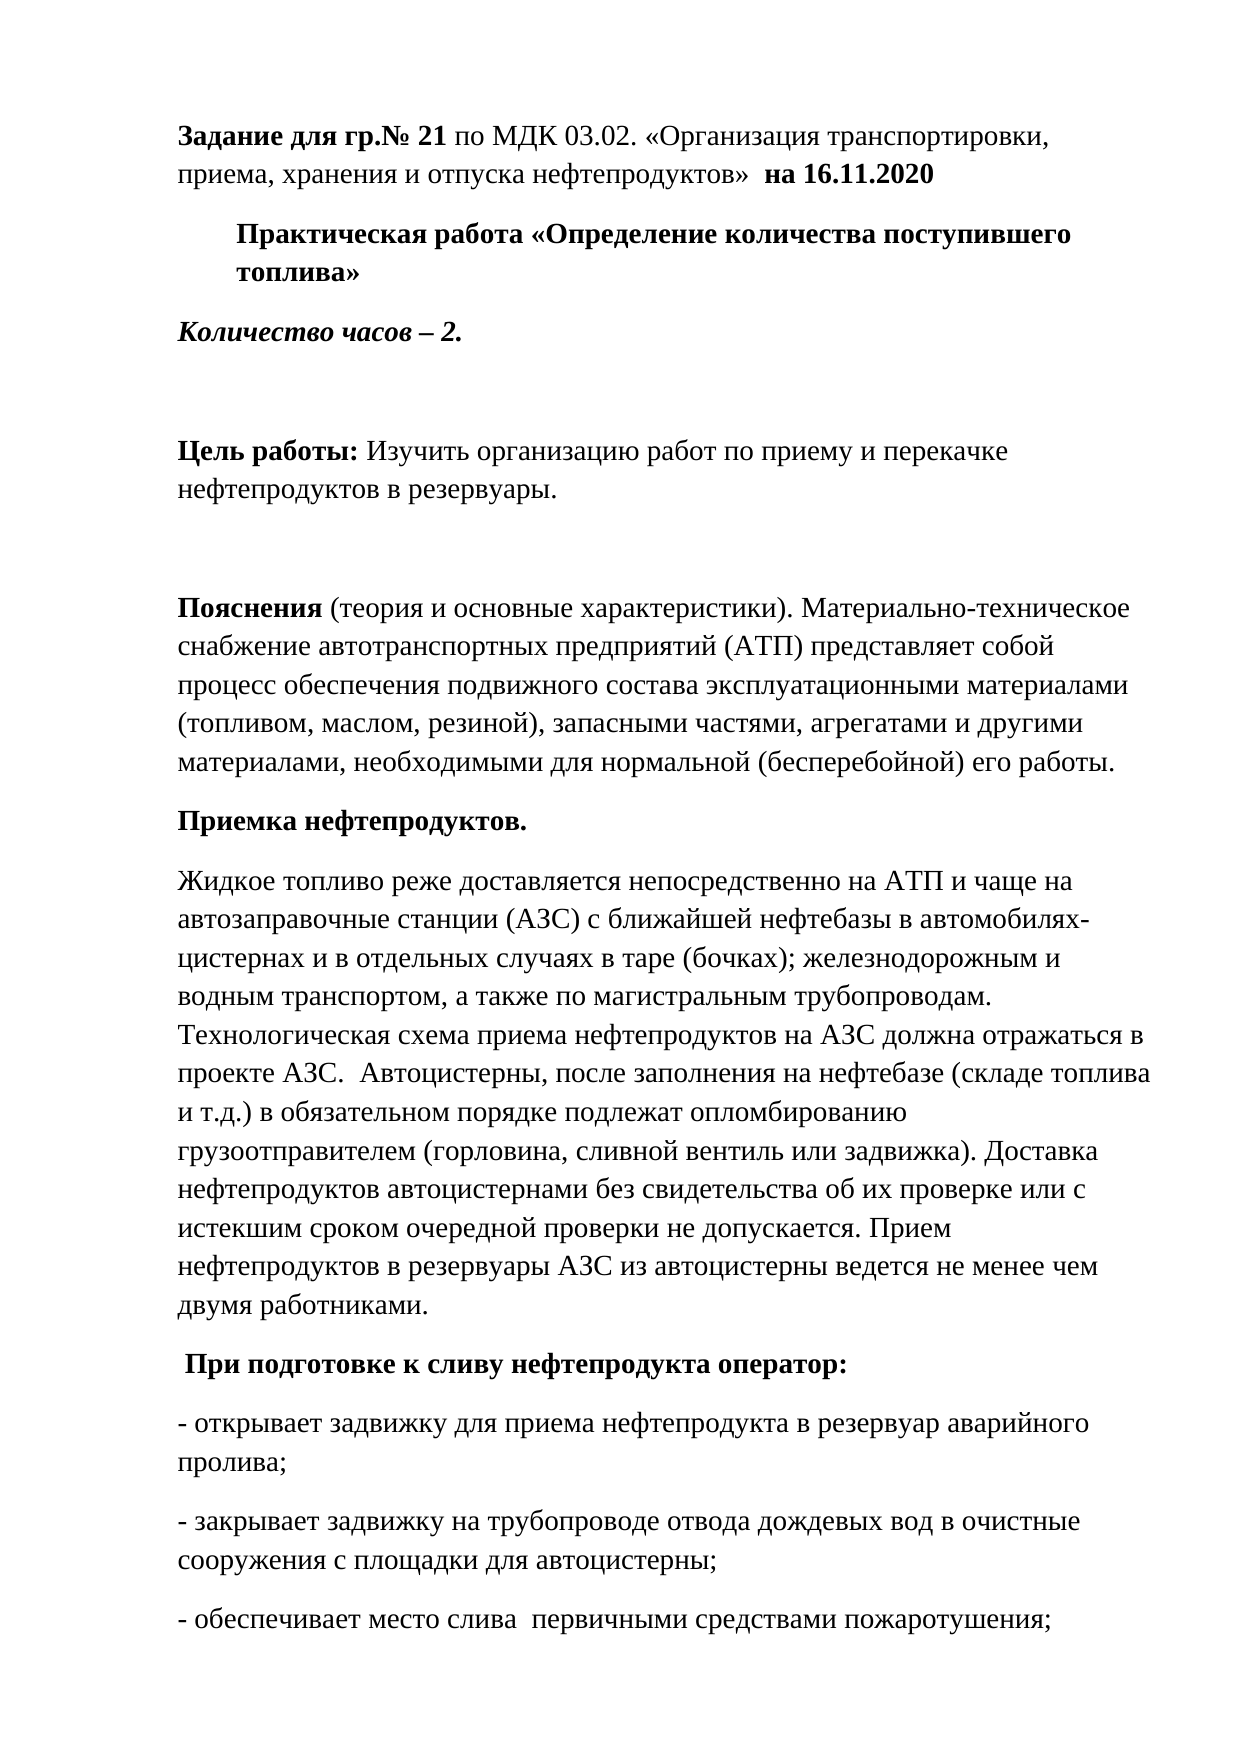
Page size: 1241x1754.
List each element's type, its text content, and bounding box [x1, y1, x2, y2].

text Задание для гр.№ 21 по МДК 03.02. «Организация транспортировки, приема, хранения и отпуска нефтепродуктов» на 16.11.2020 [177, 118, 1152, 190]
text Пояснения (теория и основные характеристики). Материально-техническое снабжение автотранспортных предприятий (АТП) представляет собой процесс обеспечения подвижного состава эксплуатационными материалами (топливом, маслом, резиной), запасными частями, агрегатами и другими материалами, необходимыми для нормальной (бесперебойной) его работы. [177, 590, 1152, 778]
text При подготовке к сливу нефтепродукта оператор: [177, 1346, 1152, 1380]
list Практическая работа «Определение количества поступившего топлива» [236, 216, 1152, 288]
text Количество часов – 2. [177, 314, 1152, 347]
text - обеспечивает место слива первичными средствами пожаротушения; [177, 1601, 1152, 1635]
text Цель работы: Изучить организацию работ по приему и перекачке нефтепродуктов в резервуары. [177, 433, 1152, 505]
text - открывает задвижку для приема нефтепродукта в резервуар аварийного пролива; [177, 1406, 1152, 1478]
text Приемка нефтепродуктов. [177, 803, 1152, 837]
text - закрывает задвижку на трубопроводе отвода дождевых вод в очистные сооружения с площадки для автоцистерны; [177, 1503, 1152, 1576]
text Жидкое топливо реже доставляется непосредственно на АТП и чаще на автозаправочные станции (АЗС) с ближайшей нефтебазы в автомобилях-цистернах и в отдельных случаях в таре (бочках); железнодорожным и водным транспортом, а также по магистральным трубопроводам. Технологическая схема приема нефтепродуктов на АЗС должна отражаться в проекте АЗС. Автоцистерны, после заполнения на нефтебазе (складе топлива и т.д.) в обязательном порядке подлежат опломбированию грузоотправителем (горловина, сливной вентиль или задвижка). Доставка нефтепродуктов автоцистернами без свидетельства об их проверке или с истекшим сроком очередной проверки не допускается. Прием нефтепродуктов в резервуары АЗС из автоцистерны ведется не менее чем двумя работниками. [177, 863, 1152, 1320]
